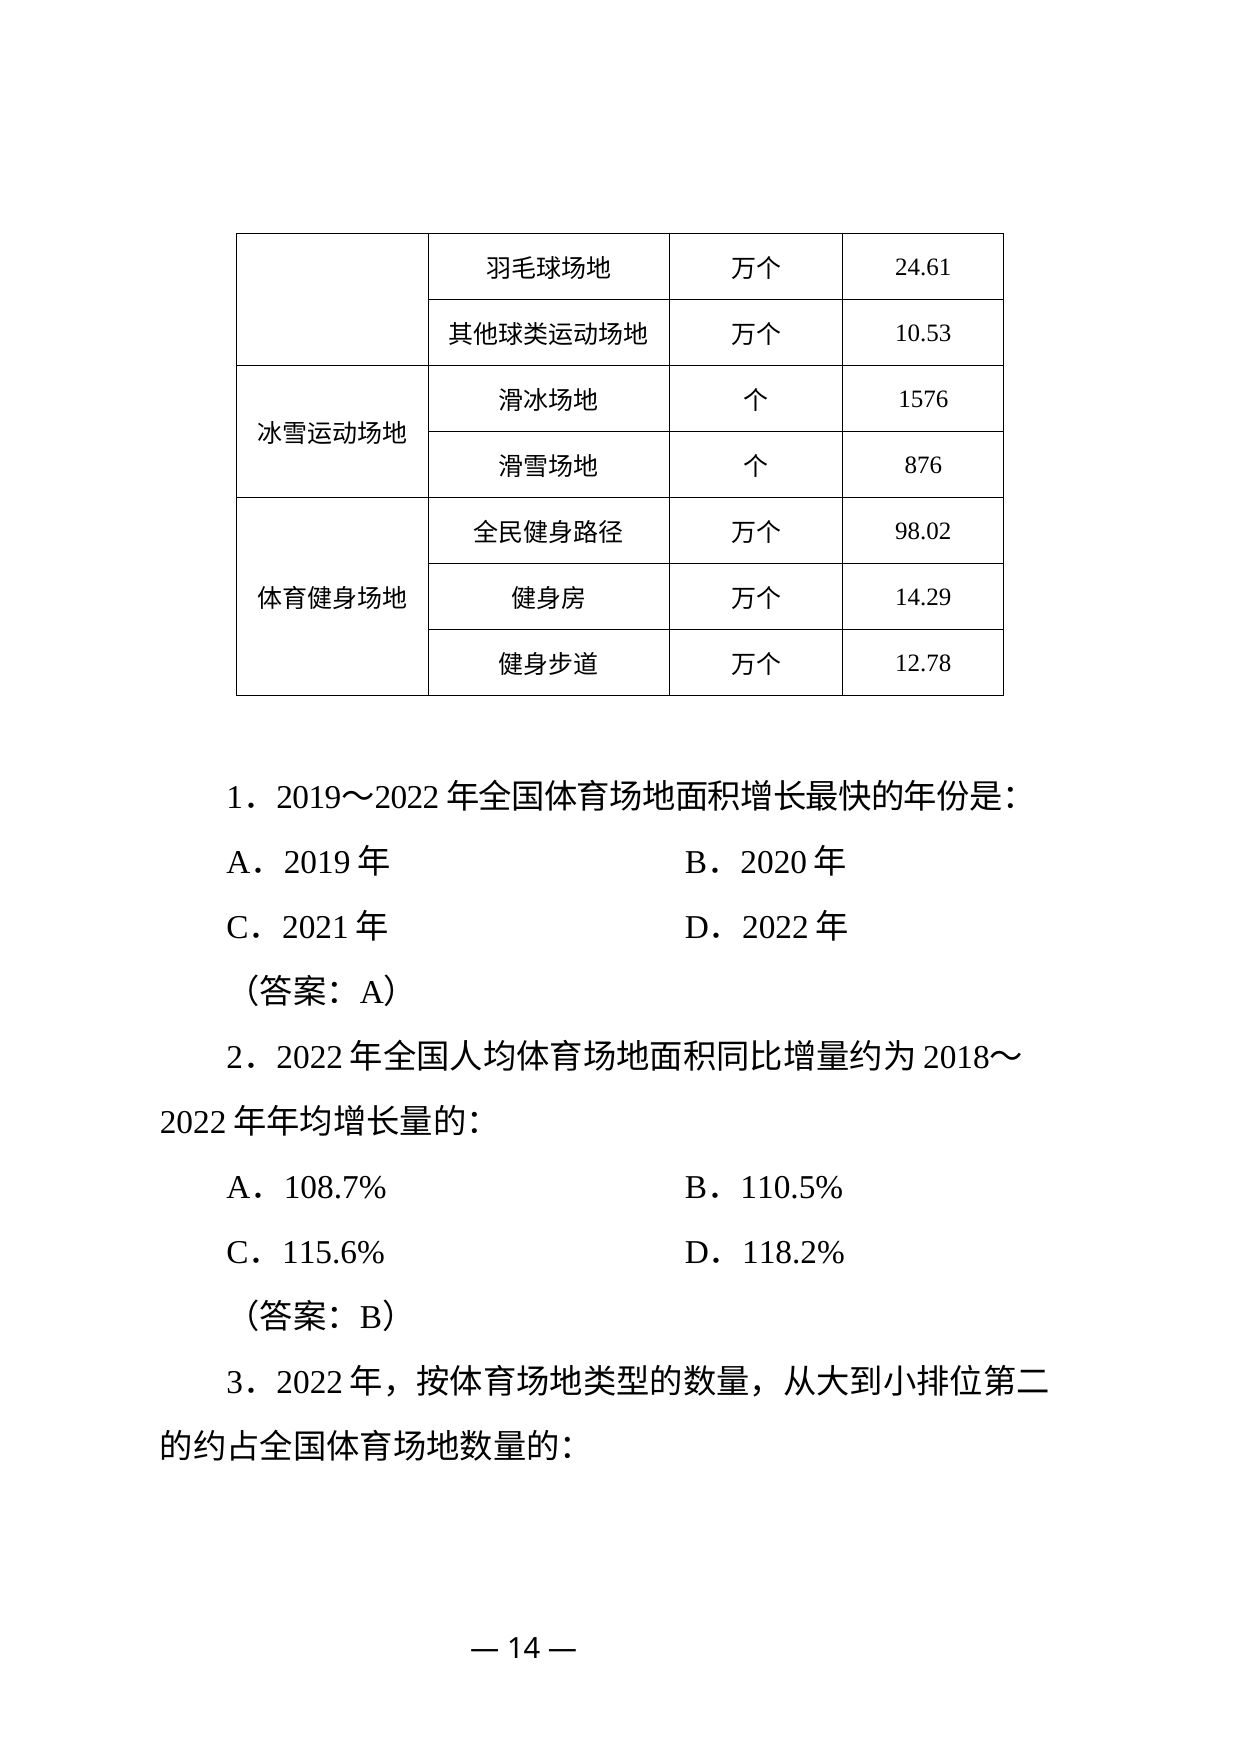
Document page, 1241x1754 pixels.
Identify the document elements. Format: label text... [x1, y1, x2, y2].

text 3．2022年，按体育场地类型的数量，从大到小排位第二的约占全国体育场地数量的： [159, 1346, 1081, 1476]
table_cell 冰雪运动场地 [237, 366, 428, 497]
table_cell 14.29 [843, 564, 1003, 629]
table_cell 万个 [670, 498, 842, 563]
text 2．2022年全国人均体育场地面积同比增量约为2018～2022年年均增长量的： [159, 1021, 1081, 1151]
table_cell 健身房 [429, 564, 669, 629]
table_cell 万个 [670, 630, 842, 695]
table_cell 876 [843, 432, 1003, 497]
text （答案：B） [159, 1281, 1081, 1346]
table_cell 万个 [670, 564, 842, 629]
table_cell 个 [670, 432, 842, 497]
table_cell 羽毛球场地 [429, 234, 669, 299]
table_cell 98.02 [843, 498, 1003, 563]
table_cell 全民健身路径 [429, 498, 669, 563]
table_cell 12.78 [843, 630, 1003, 695]
table_cell 1576 [843, 366, 1003, 431]
table_cell 滑冰场地 [429, 366, 669, 431]
text （答案：A） [159, 956, 1081, 1021]
table_cell 健身步道 [429, 630, 669, 695]
table_cell 10.53 [843, 300, 1003, 365]
text A．2019年 B．2020年 [159, 826, 1081, 891]
table_cell 体育健身场地 [237, 498, 428, 695]
table_cell 其他球类运动场地 [429, 300, 669, 365]
text C．2021年 D．2022年 [159, 891, 1081, 956]
text A．108.7% B．110.5% [159, 1151, 1081, 1216]
table_cell 个 [670, 366, 842, 431]
table_cell 滑雪场地 [429, 432, 669, 497]
text 1．2019～2022年全国体育场地面积增长最快的年份是： [159, 761, 1081, 826]
table_cell 24.61 [843, 234, 1003, 299]
table_cell 万个 [670, 234, 842, 299]
table_cell 万个 [670, 300, 842, 365]
text C．115.6% D．118.2% [159, 1216, 1081, 1281]
